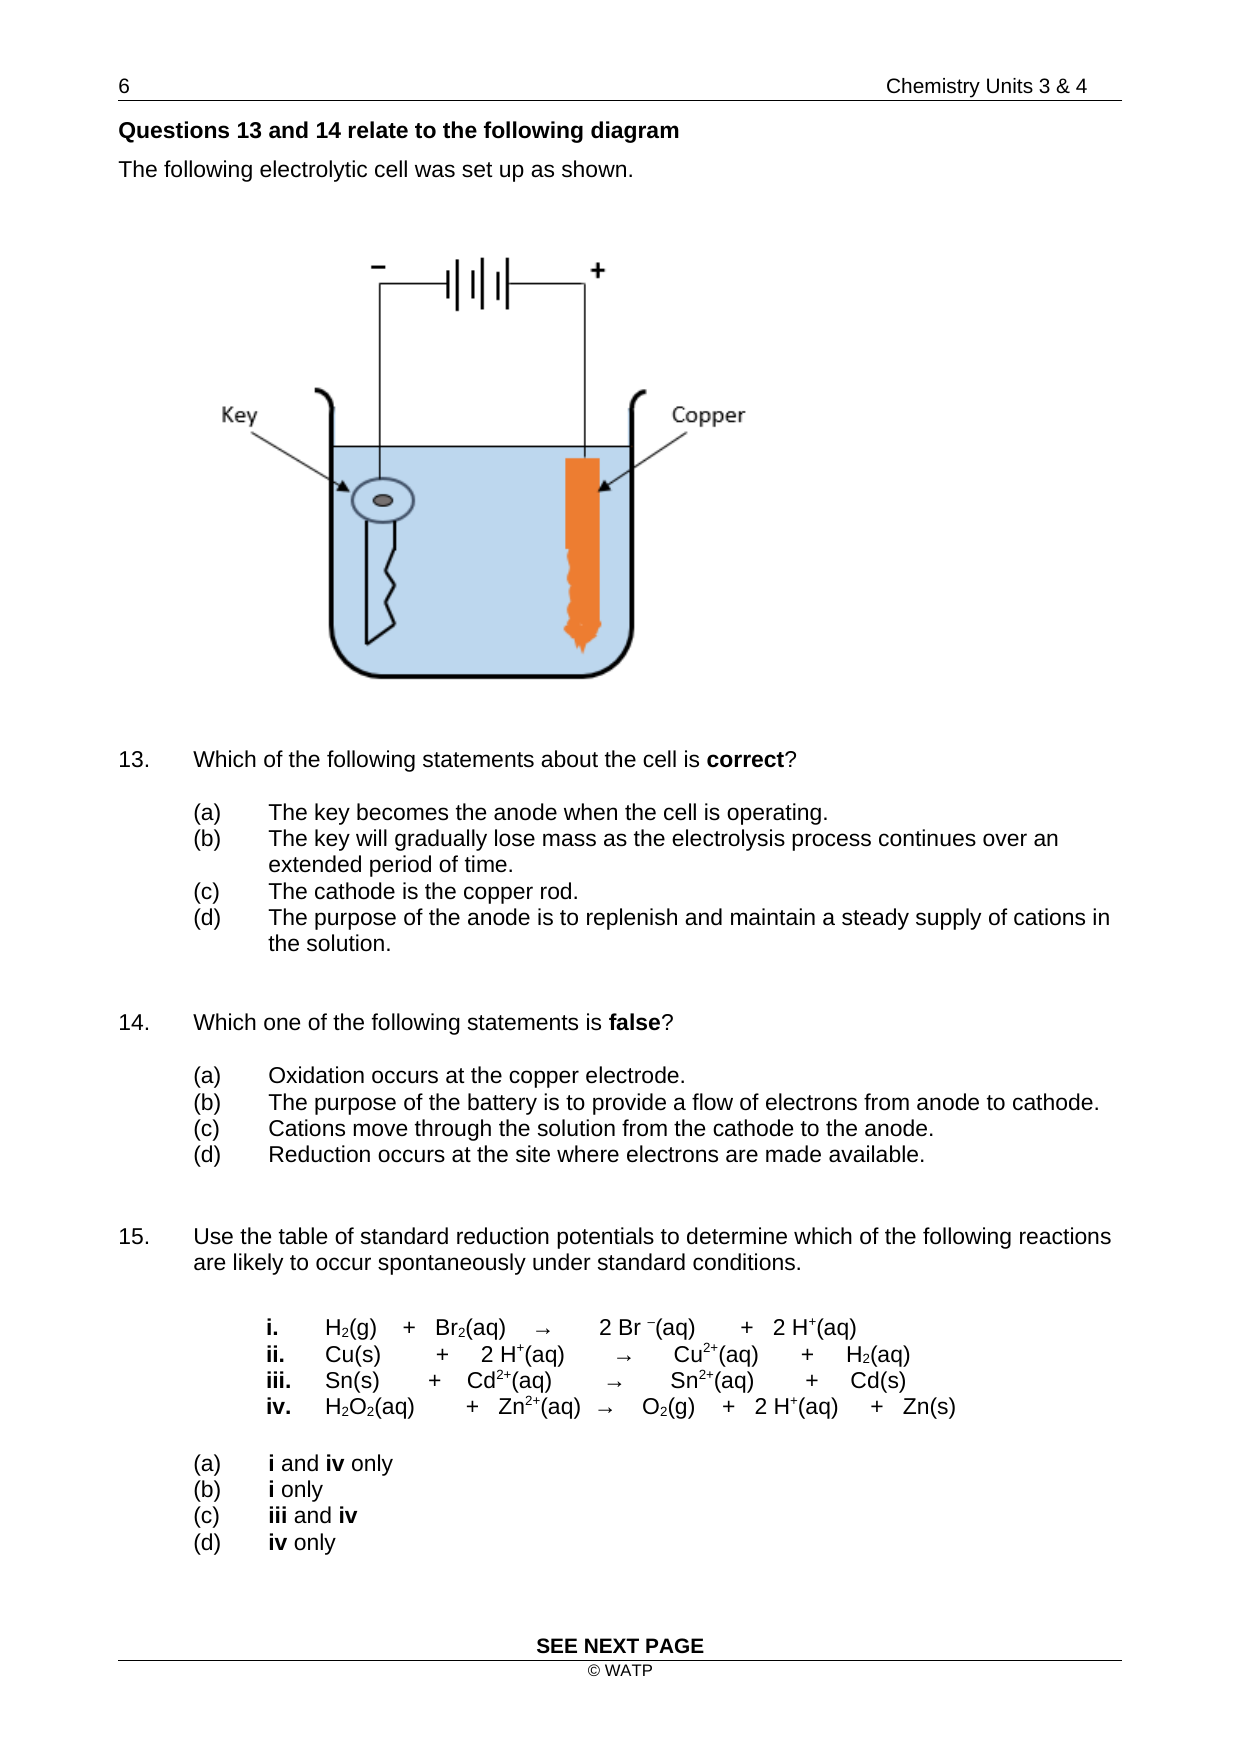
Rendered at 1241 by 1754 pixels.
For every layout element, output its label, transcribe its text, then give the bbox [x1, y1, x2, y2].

text (c) The cathode is the copper rod. [193, 878, 1122, 904]
text 13. Which of the following statements about the cell is correct? [118, 746, 1122, 772]
list iv only [193, 1529, 1122, 1555]
text The following electrolytic cell was set up as shown. [118, 156, 1122, 182]
text (d) The purpose of the anode is to replenish and maintain a steady supply of cations in the solution. [193, 904, 1122, 957]
text (b) The key will gradually lose mass as the electrolysis process continues over an extended period of time. [193, 825, 1122, 878]
list i only [193, 1476, 1122, 1502]
text (b) The purpose of the battery is to provide a flow of electrons from anode to cathode. [118, 1088, 1122, 1115]
text (a) Oxidation occurs at the copper electrode. [118, 1062, 1122, 1088]
list i and iv only [193, 1450, 1122, 1476]
list H2(g) + Br2(aq) → 2 Br –(aq) + 2 H+(aq) [266, 1314, 1122, 1341]
text (c) Cations move through the solution from the cathode to the anode. [118, 1115, 1122, 1141]
text 14. Which one of the following statements is false? [118, 1009, 1122, 1036]
text (d) Reduction occurs at the site where electrons are made available. [118, 1141, 1122, 1167]
text Questions 13 and 14 relate to the following diagram [118, 117, 1122, 143]
list Sn(s) + Cd2+(aq) → Sn2+(aq) + Cd(s) [266, 1367, 1122, 1393]
list H2O2(aq) + Zn2+(aq) → O2(g) + 2 H+(aq) + Zn(s) [266, 1393, 1122, 1419]
text 15. Use the table of standard reduction potentials to determine which of the following reactions are likely to occur spontaneously under standard conditions. [118, 1223, 1122, 1275]
picture [193, 233, 790, 734]
text (a) The key becomes the anode when the cell is operating. [193, 798, 1122, 825]
list iii and iv [193, 1502, 1122, 1529]
list Cu(s) + 2 H+(aq) → Cu2+(aq) + H2(aq) [266, 1341, 1122, 1367]
